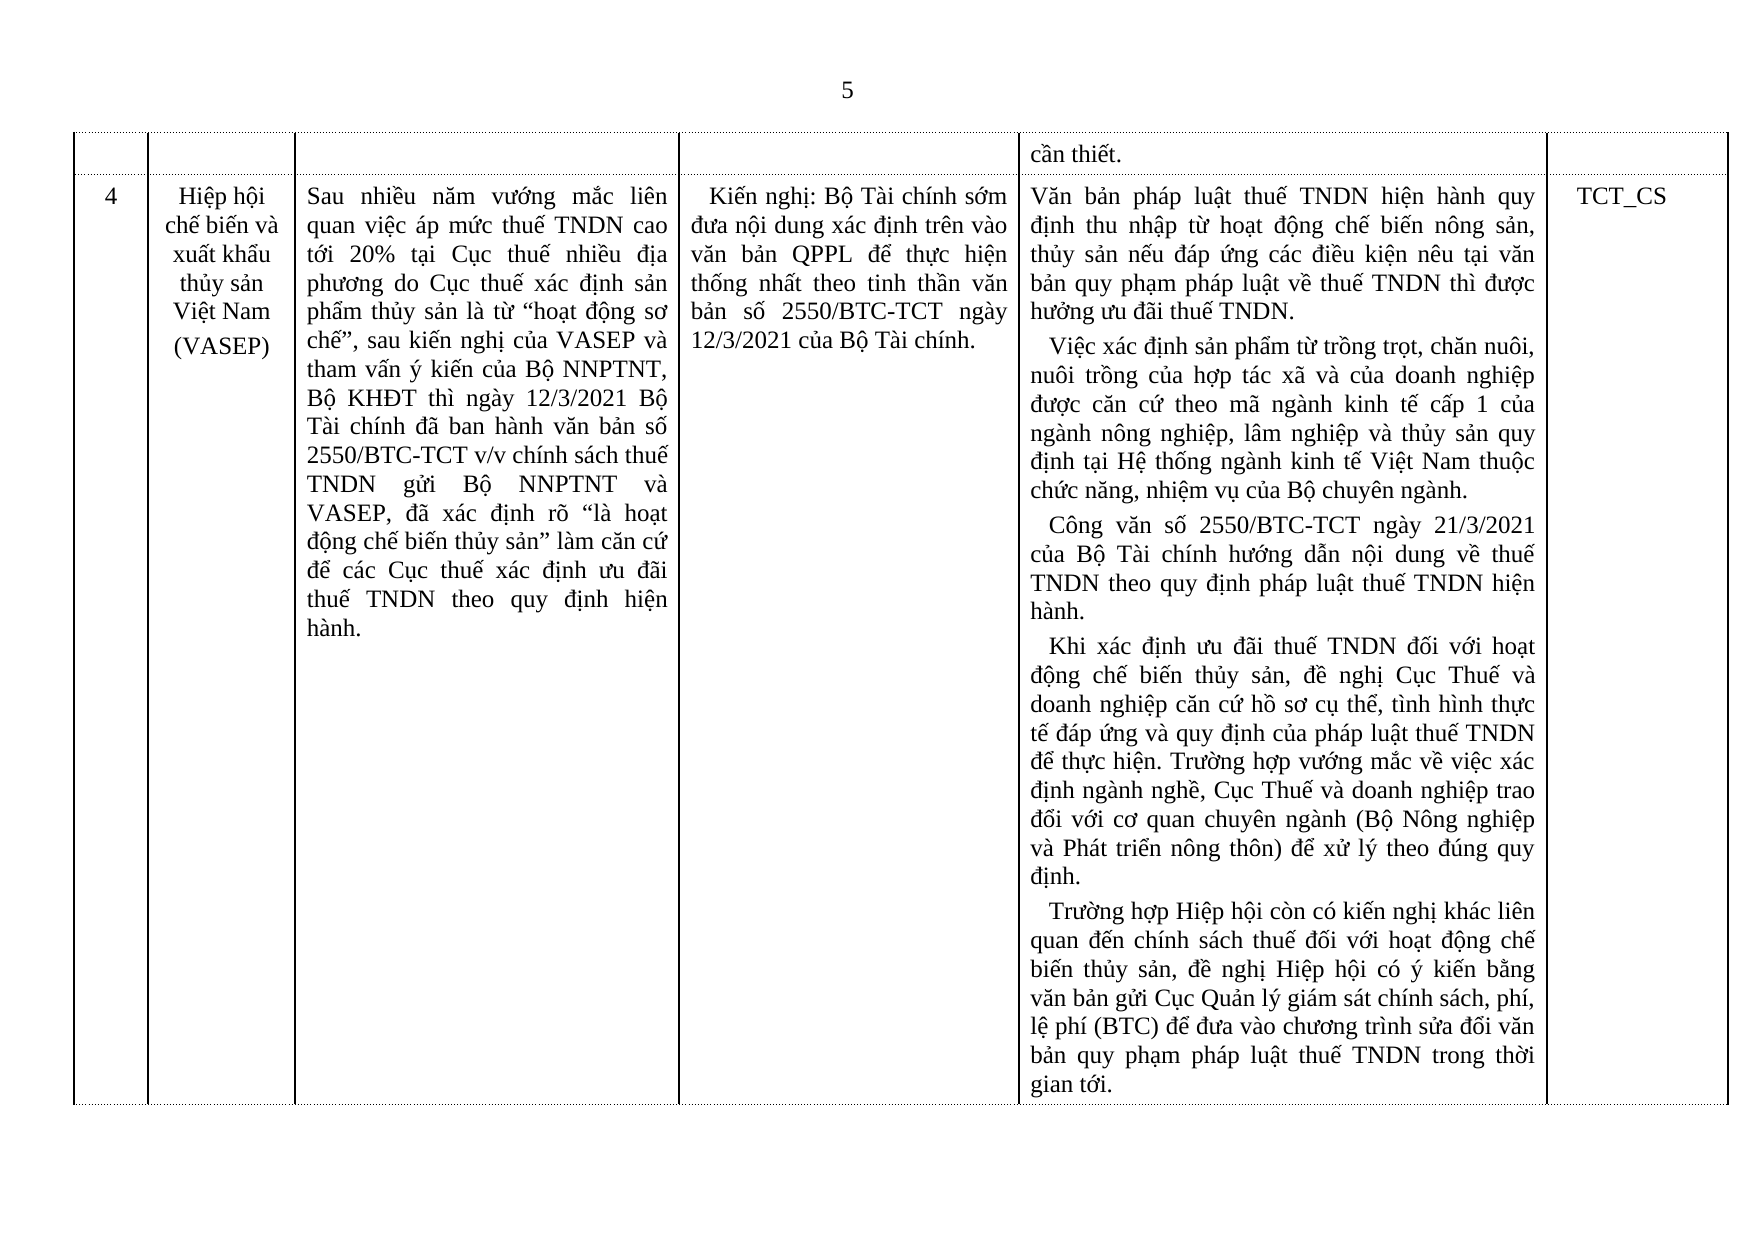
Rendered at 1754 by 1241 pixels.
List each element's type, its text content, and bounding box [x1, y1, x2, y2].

table_cell Sau nhiều năm vướng mắc liên quan việc áp mức thuế TNDN cao tới 20% tại Cục thuế nhiều địa phương do Cục thuế xác định sản phẩm thủy sản là từ “hoạt động sơ chế”, sau kiến nghị của VASEP và tham vấn ý kiến của Bộ NNPTNT, Bộ KHĐT thì ngày 12/3/2021 Bộ Tài chính đã ban hành văn bản số 2550/BTC-TCT v/v chính sách thuế TNDN gửi Bộ NNPTNT và VASEP, đã xác định rõ “là hoạt động chế biến thủy sản” làm căn cứ để các Cục thuế xác định ưu đãi thuế TNDN theo quy định hiện hành. [296, 174, 678, 1104]
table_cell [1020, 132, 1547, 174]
table_cell Văn bản pháp luật thuế TNDN hiện hành quy định thu nhập từ hoạt động chế biến nông sản, thủy sản nếu đáp ứng các điều kiện nêu tại văn bản quy phạm pháp luật về thuế TNDN thì được hưởng ưu đãi thuế TNDN. Việc xác định sản phẩm từ trồng trọt, chăn nuôi, nuôi trồng của hợp tác xã và của doanh nghiệp được căn cứ theo mã ngành kinh tế cấp 1 của ngành nông nghiệp, lâm nghiệp và thủy sản quy định tại Hệ thống ngành kinh tế Việt Nam thuộc chức năng, nhiệm vụ của Bộ chuyên ngành. Công văn số 2550/BTC-TCT ngày 21/3/2021 của Bộ Tài chính hướng dẫn nội dung về thuế TNDN theo quy định pháp luật thuế TNDN hiện hành. Khi xác định ưu đãi thuế TNDN đối với hoạt động chế biến thủy sản, đề nghị Cục Thuế và doanh nghiệp căn cứ hồ sơ cụ thể, tình hình thực tế đáp ứng và quy định của pháp luật thuế TNDN để thực hiện. Trường hợp vướng mắc về việc xác định ngành nghề, Cục Thuế và doanh nghiệp trao đổi với cơ quan chuyên ngành (Bộ Nông nghiệp và Phát triển nông thôn) để xử lý theo đúng quy định. Trường hợp Hiệp hội còn có kiến nghị khác liên quan đến chính sách thuế đối với hoạt động chế biến thủy sản, đề nghị Hiệp hội có ý kiến bằng văn bản gửi Cục Quản lý giám sát chính sách, phí, lệ phí (BTC) để đưa vào chương trình sửa đổi văn bản quy phạm pháp luật thuế TNDN trong thời gian tới. [1020, 174, 1546, 1104]
table_cell TCT_CS [1548, 174, 1727, 1104]
table_cell Kiến nghị: Bộ Tài chính sớm đưa nội dung xác định trên vào văn bản QPPL để thực hiện thống nhất theo tinh thần văn bản số 2550/BTC-TCT ngày 12/3/2021 của Bộ Tài chính. [680, 174, 1018, 1104]
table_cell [149, 132, 294, 174]
table_cell 3 [75, 132, 147, 174]
table_cell Vụ CST [1548, 132, 1727, 174]
table_cell 4 [75, 174, 147, 1104]
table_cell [680, 132, 1019, 174]
table_cell Hiệp hội chế biến và xuất khẩu thủy sản Việt Nam (VASEP) [149, 174, 294, 1104]
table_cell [296, 132, 679, 174]
